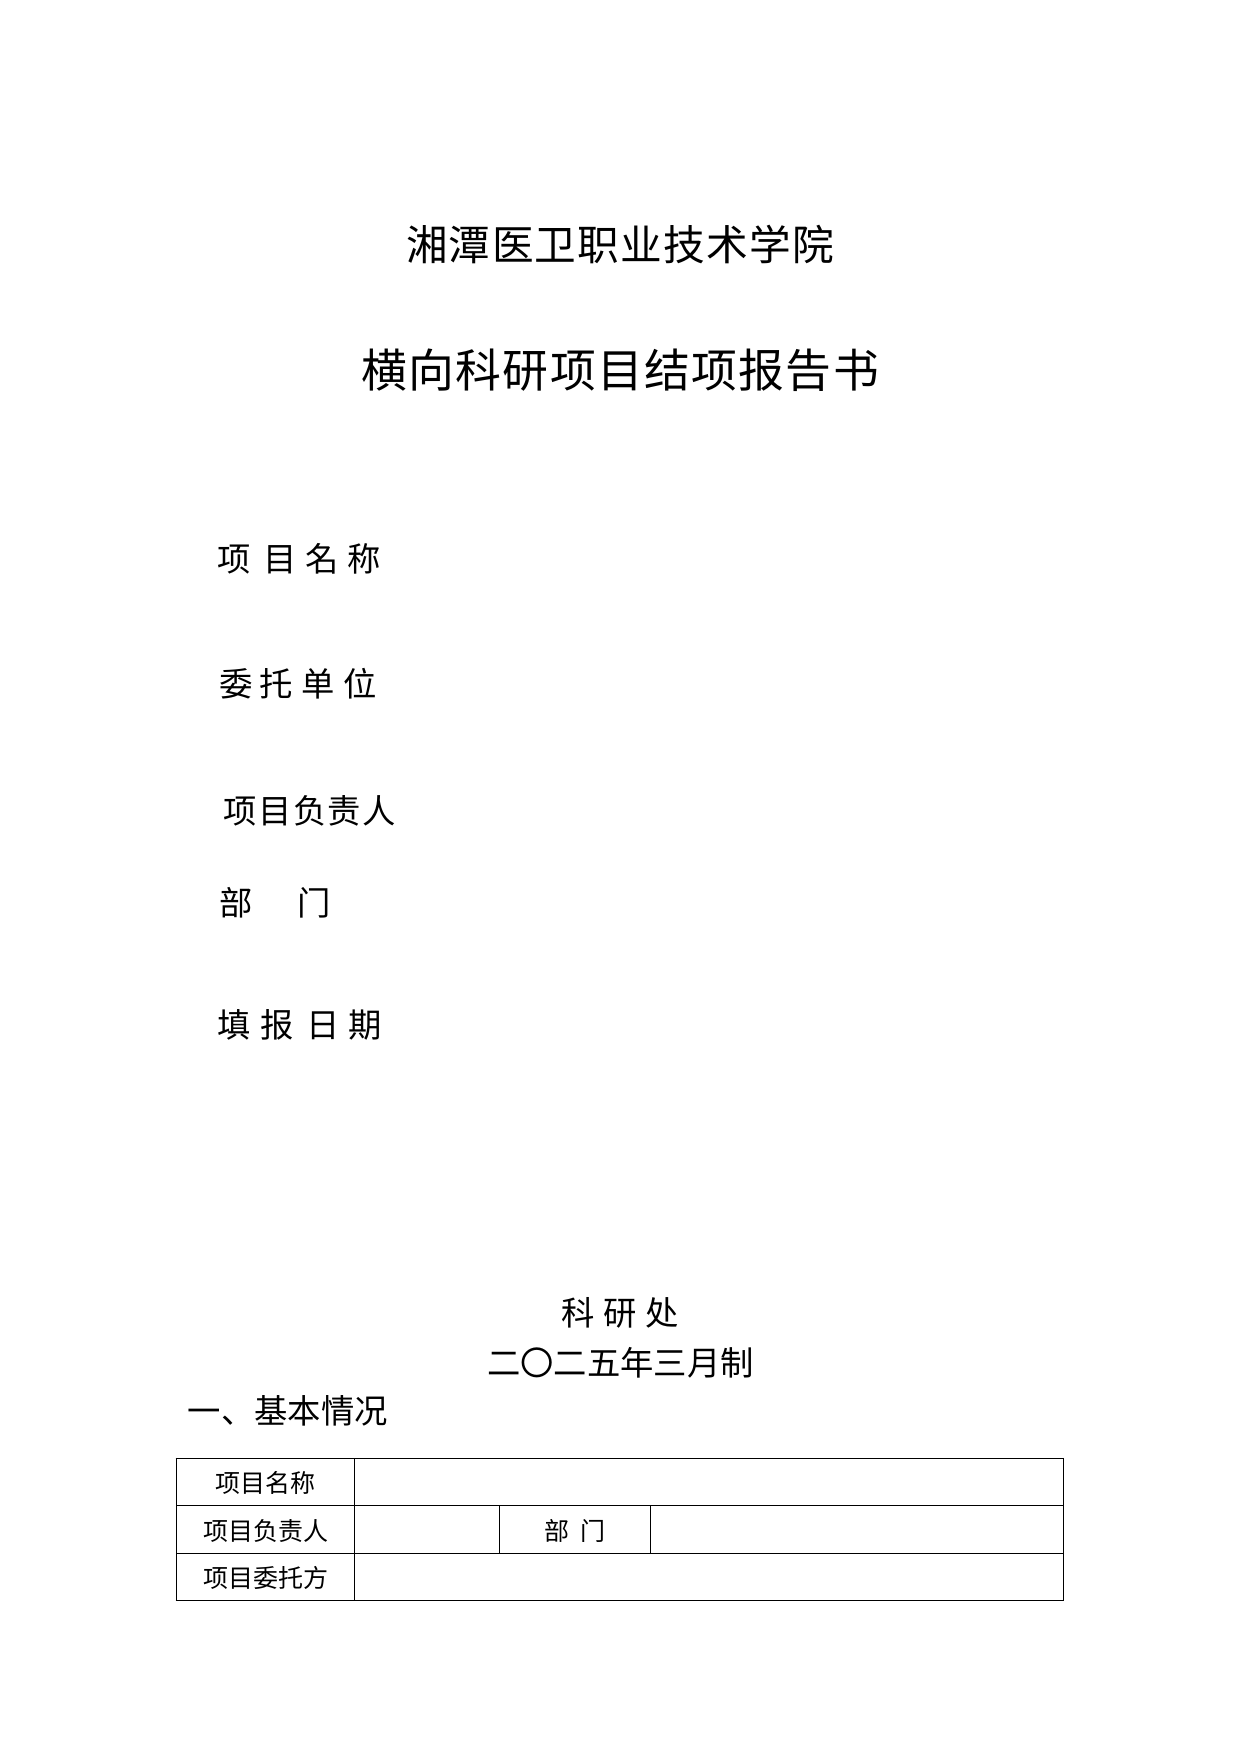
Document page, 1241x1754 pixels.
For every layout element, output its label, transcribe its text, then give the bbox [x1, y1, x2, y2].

text 填 报 日 期 [187, 1003, 1053, 1047]
table_cell [651, 1506, 1063, 1552]
table_cell 项目委托方 [177, 1554, 354, 1600]
text 湘潭医卫职业技术学院 [187, 212, 1053, 272]
text 二〇二五年三月制 [187, 1341, 1053, 1384]
text 科 研 处 [187, 1290, 1053, 1334]
table_cell [355, 1506, 499, 1552]
text 委 托 单 位 [187, 661, 1053, 705]
text 项 目 名 称 [187, 537, 1053, 581]
table_header 项目名称 [177, 1459, 354, 1505]
table_cell 项目负责人 [177, 1506, 354, 1552]
table_cell [355, 1554, 1063, 1600]
table_header [355, 1459, 1063, 1505]
text 部 门 [187, 880, 1053, 924]
text 项目负责人 [187, 788, 1053, 832]
table_cell 部 门 [500, 1506, 650, 1552]
text 横向科研项目结项报告书 [187, 334, 1053, 401]
list 一、基本情况 [187, 1384, 1053, 1433]
